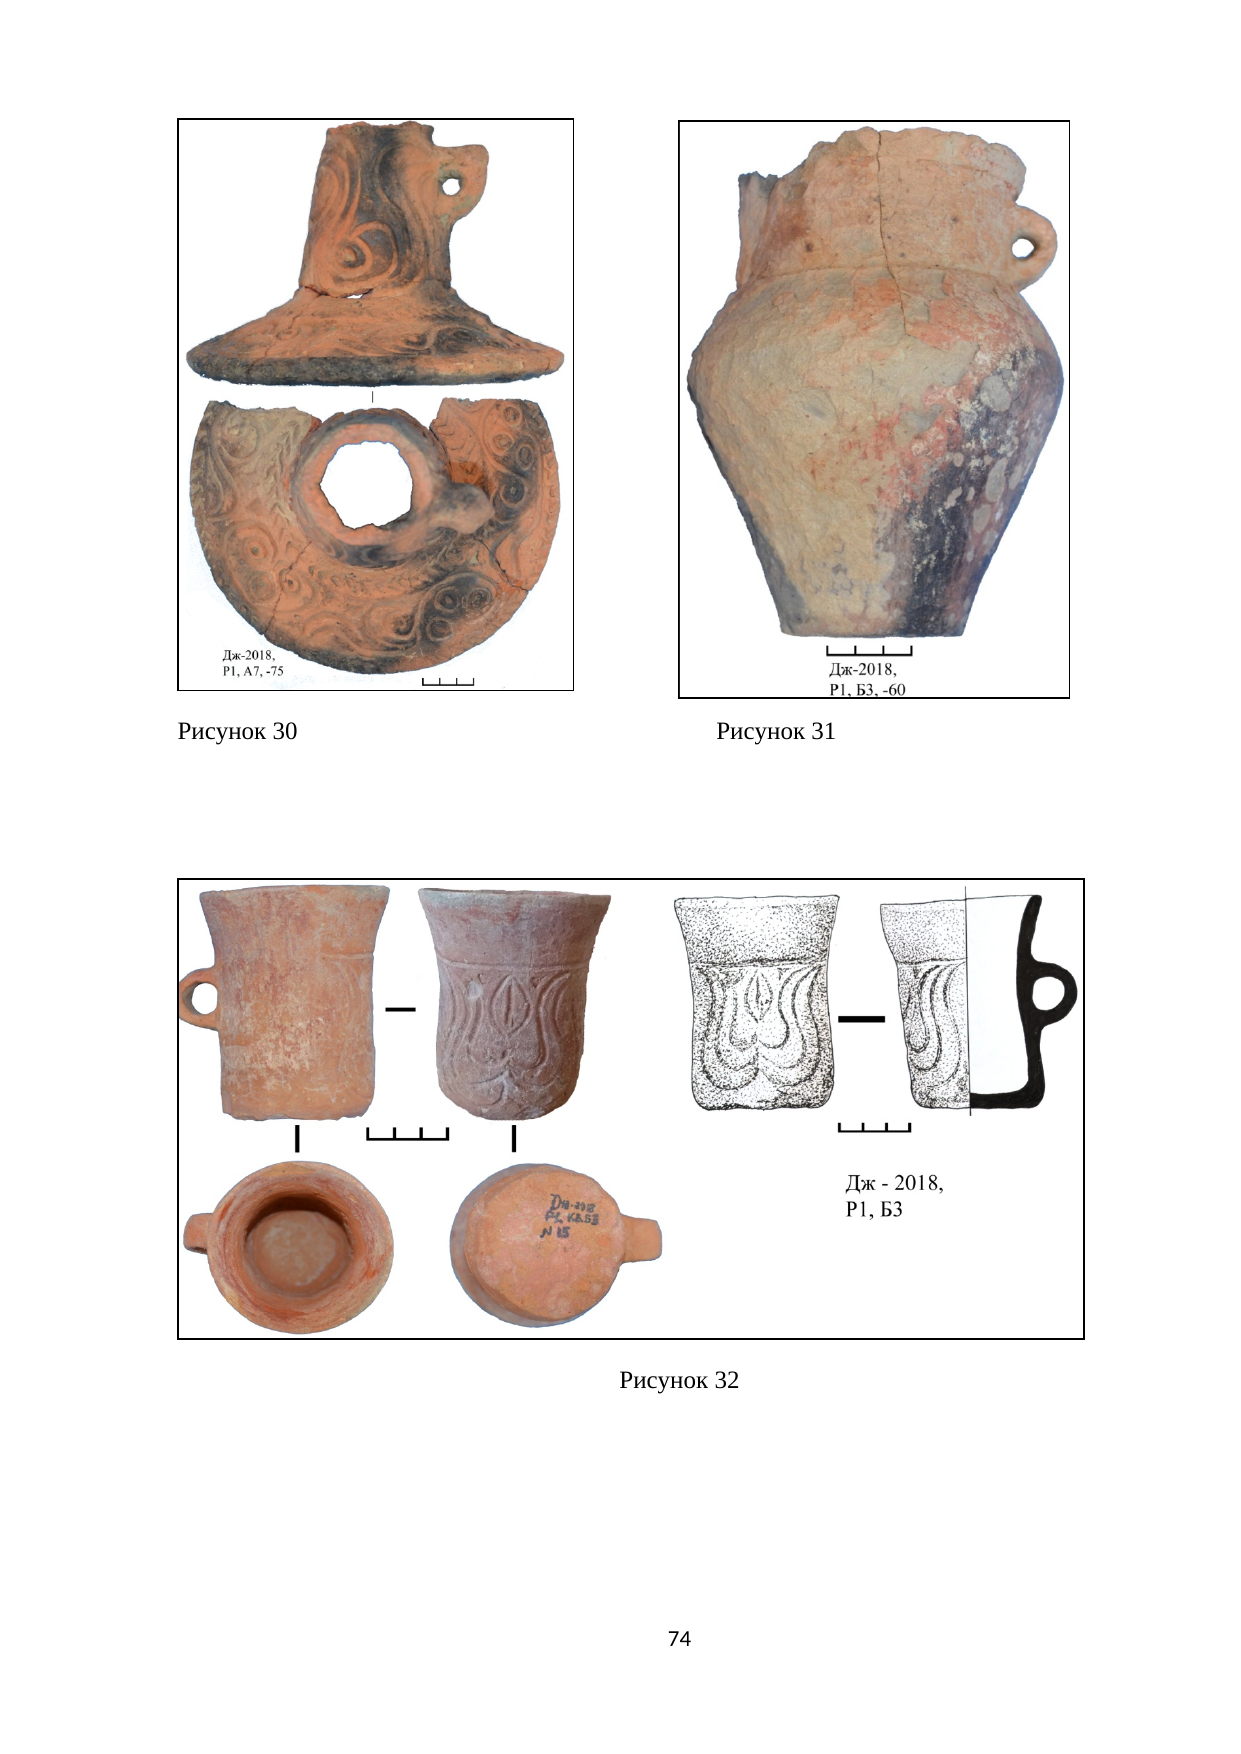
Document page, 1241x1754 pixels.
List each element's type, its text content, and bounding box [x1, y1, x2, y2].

picture [679, 122, 1069, 697]
picture [179, 880, 1083, 1338]
picture [179, 120, 573, 690]
text Рисунок 32 [177, 1365, 1181, 1393]
text Рисунок 30 Рисунок 31 [177, 716, 1181, 745]
